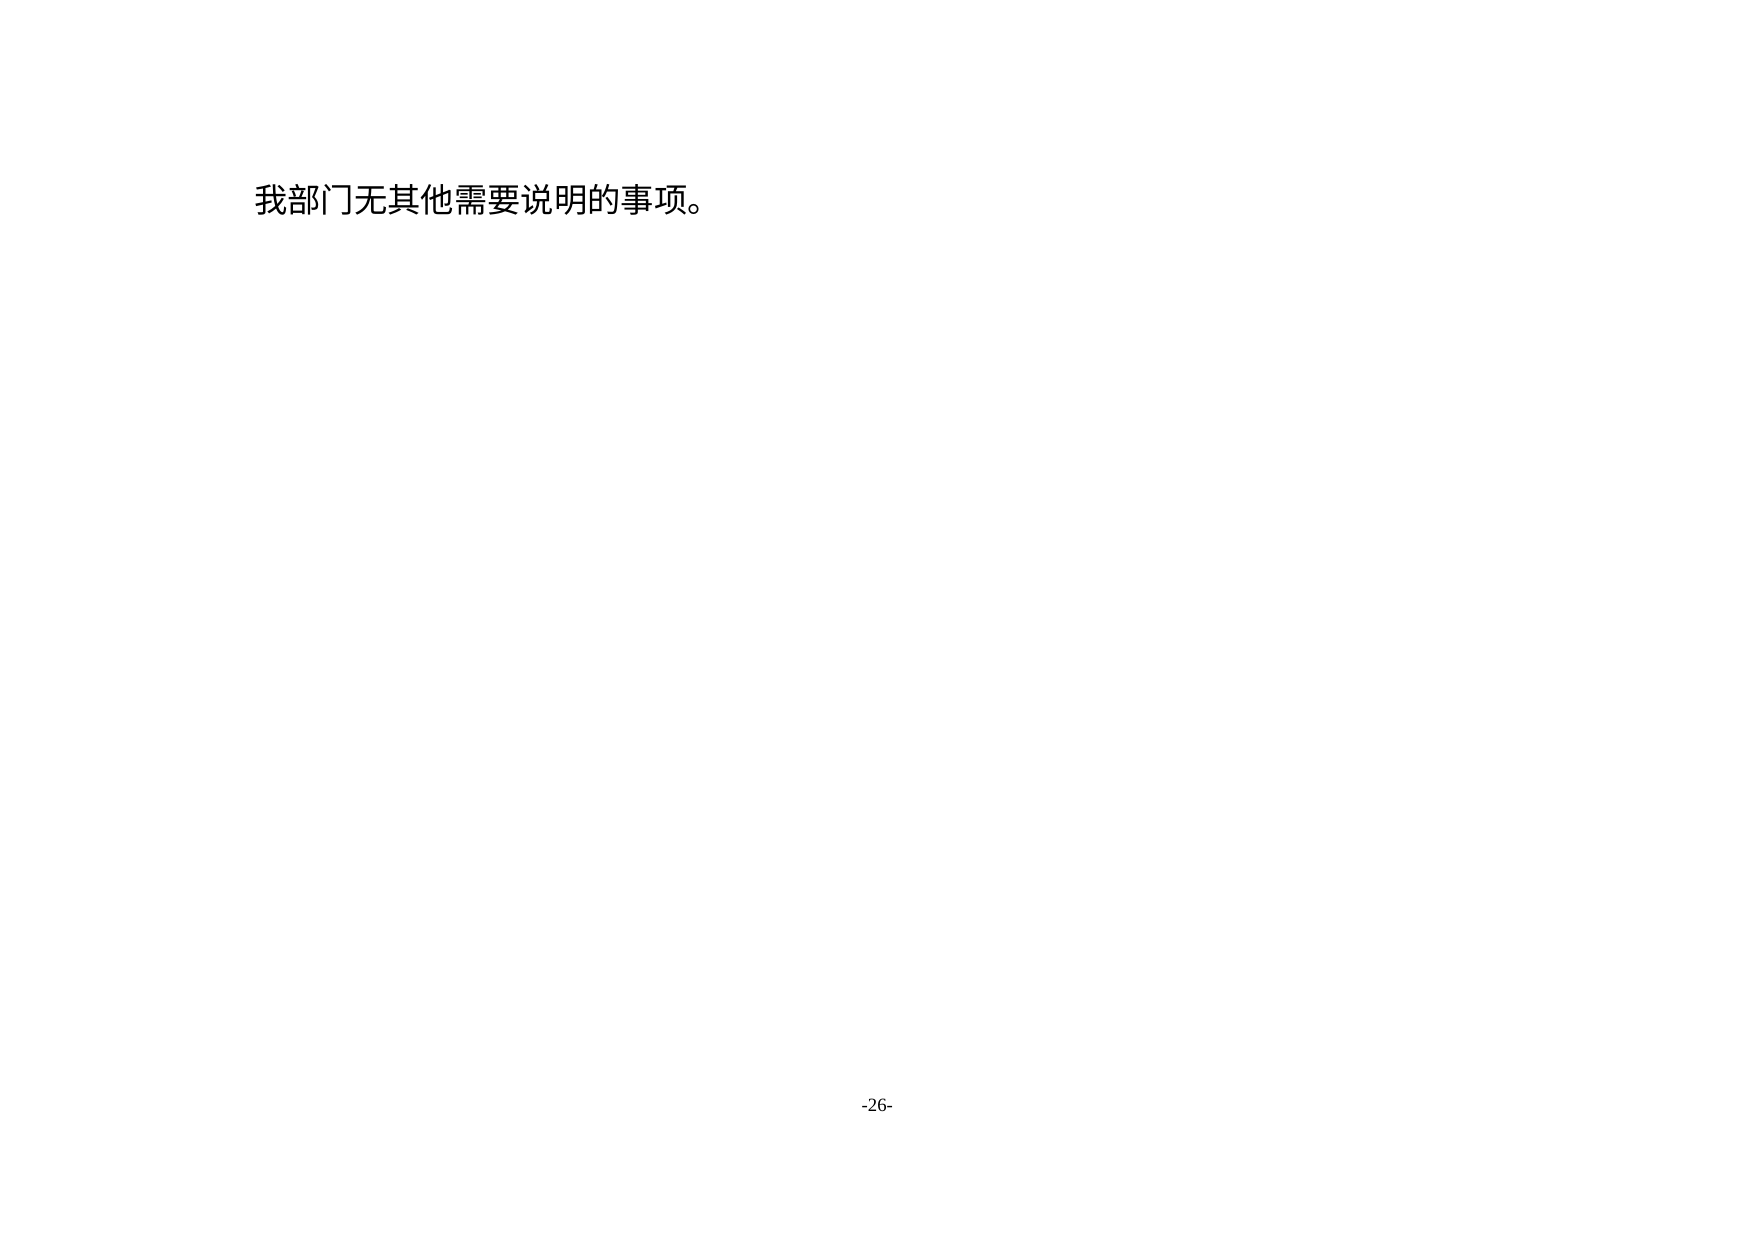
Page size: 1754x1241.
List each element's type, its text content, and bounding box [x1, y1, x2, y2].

text 我部门无其他需要说明的事项。 [187, 165, 1567, 230]
